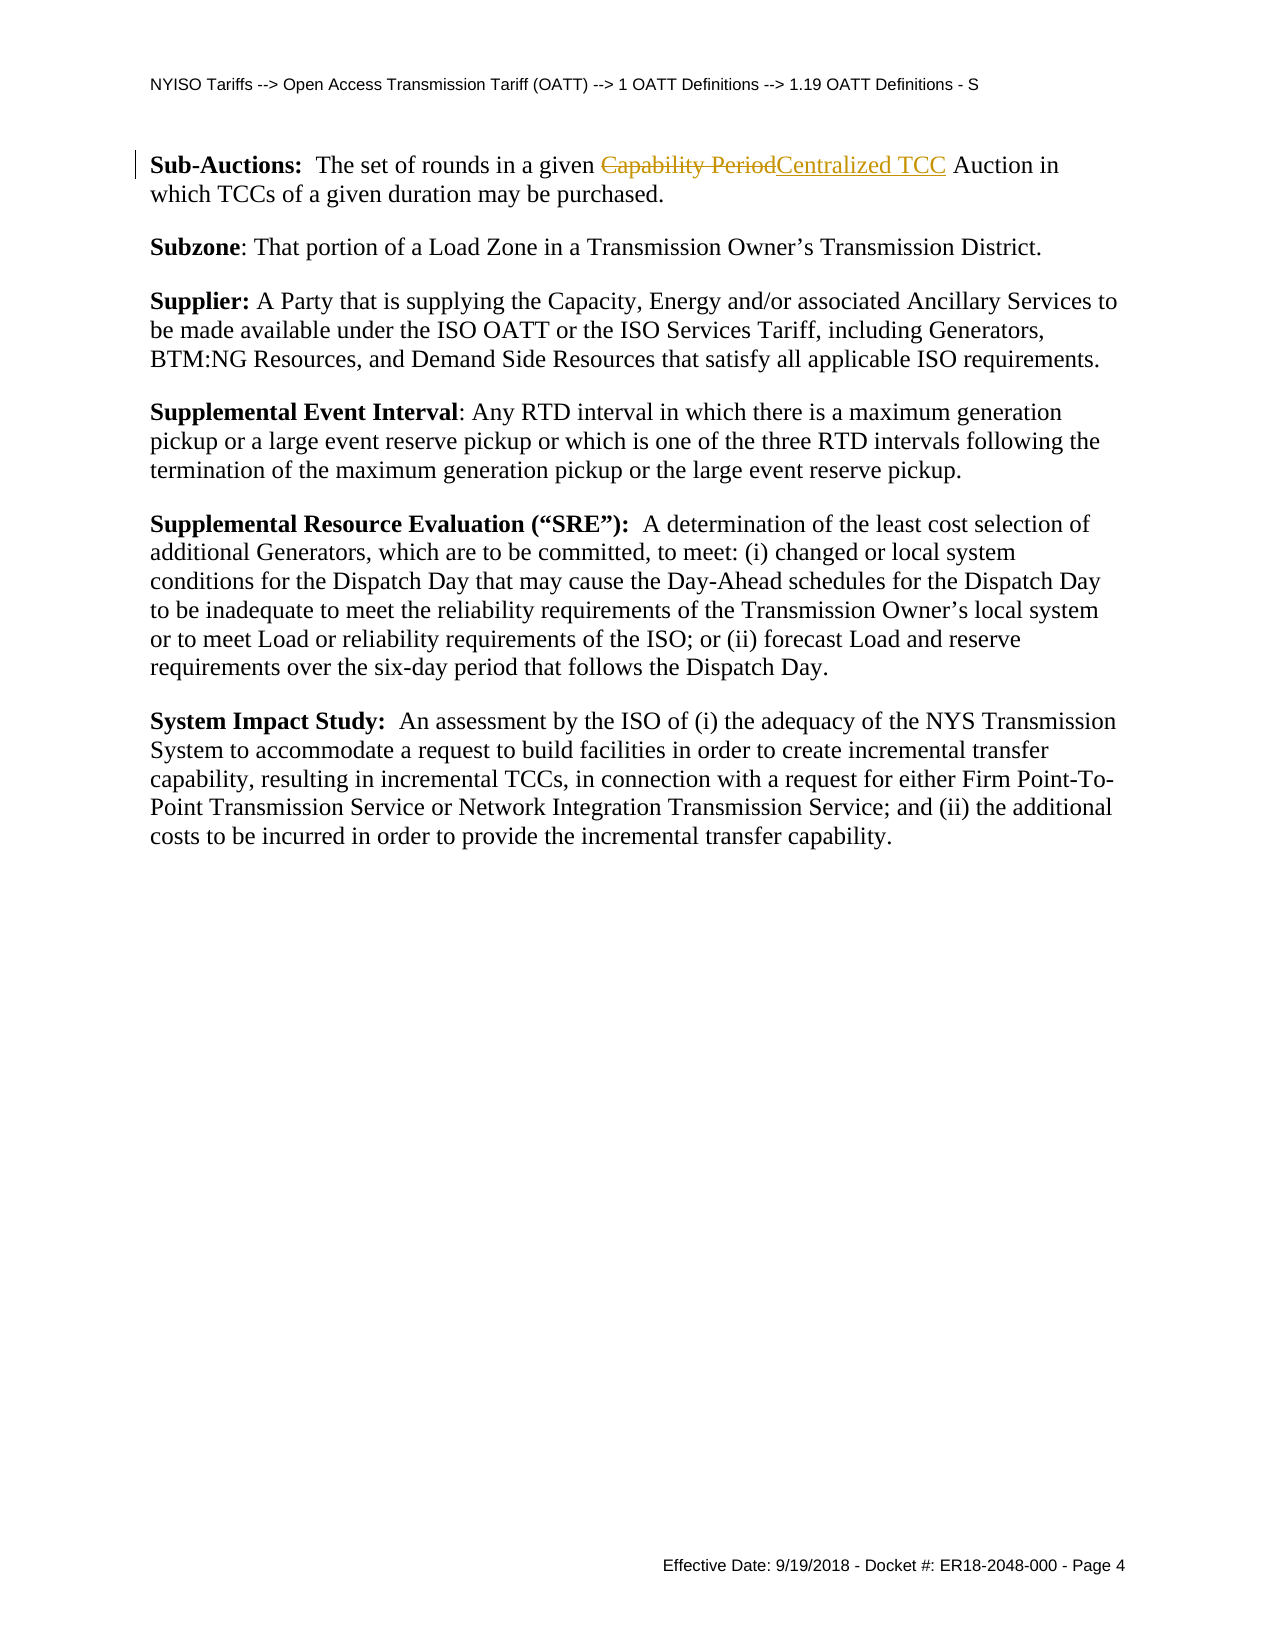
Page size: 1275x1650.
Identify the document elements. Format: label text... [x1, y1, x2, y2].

text Supplier: A Party that is supplying the Capacity, Energy and/or associated Ancillary Services to be made available under the ISO OATT or the ISO Services Tariff, including Generators, BTM:NG Resources, and Demand Side Resources that satisfy all applicable ISO requirements. [150, 286, 1125, 372]
text System Impact Study: An assessment by the ISO of (i) the adequacy of the NYS Transmission System to accommodate a request to build facilities in order to create incremental transfer capability, resulting in incremental TCCs, in connection with a request for either Firm Point-To-Point Transmission Service or Network Integration Transmission Service; and (ii) the additional costs to be incurred in order to provide the incremental transfer capability. [150, 706, 1125, 850]
text Supplemental Event Interval: Any RTD interval in which there is a maximum generation pickup or a large event reserve pickup or which is one of the three RTD intervals following the termination of the maximum generation pickup or the large event reserve pickup. [150, 397, 1125, 484]
text Subzone: That portion of a Load Zone in a Transmission Owner’s Transmission District. [150, 232, 1125, 261]
text Sub-Auctions: The set of rounds in a given Auction in which TCCs of a given duration may be purchased. [150, 150, 1125, 207]
text Supplemental Resource Evaluation (“SRE”): A determination of the least cost selection of additional Generators, which are to be committed, to meet: (i) changed or local system conditions for the Dispatch Day that may cause the Day-Ahead schedules for the Dispatch Day to be inadequate to meet the reliability requirements of the Transmission Owner’s local system or to meet Load or reliability requirements of the ISO; or (ii) forecast Load and reserve requirements over the six-day period that follows the Dispatch Day. [150, 509, 1125, 681]
